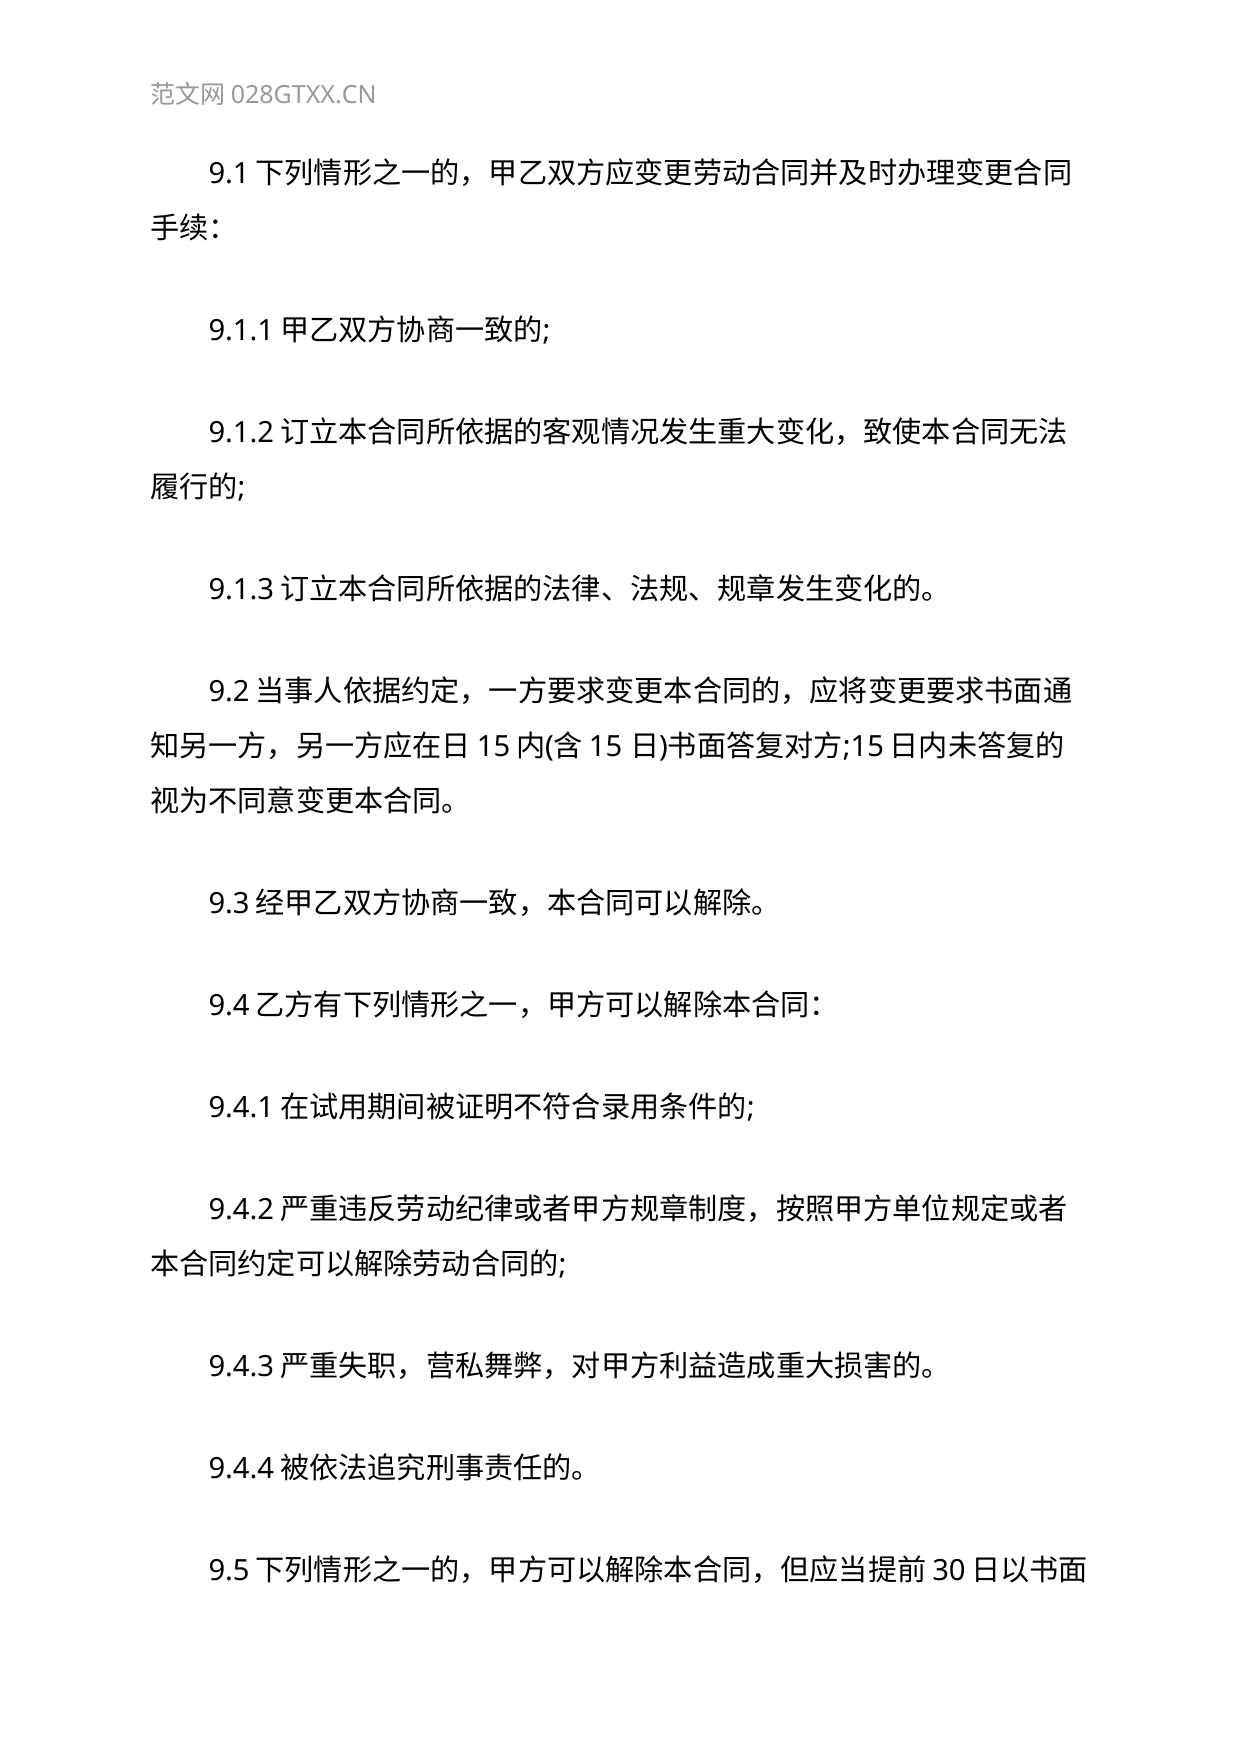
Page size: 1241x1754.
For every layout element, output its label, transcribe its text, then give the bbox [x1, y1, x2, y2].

text 9.1下列情形之一的，甲乙双方应变更劳动合同并及时办理变更合同手续： [150, 150, 1090, 247]
text 9.1.1甲乙双方协商一致的; [150, 307, 1090, 349]
text 9.3经甲乙双方协商一致，本合同可以解除。 [150, 879, 1090, 922]
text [150, 1546, 1090, 1589]
text 9.4.3严重失职，营私舞弊，对甲方利益造成重大损害的。 [150, 1342, 1090, 1385]
text 9.2当事人依据约定，一方要求变更本合同的，应将变更要求书面通知另一方，另一方应在日15内(含15 日)书面答复对方;15日内未答复的视为不同意变更本合同。 [150, 668, 1090, 820]
text 9.4.4被依法追究刑事责任的。 [150, 1444, 1090, 1487]
text 9.1.2订立本合同所依据的客观情况发生重大变化，致使本合同无法履行的; [150, 409, 1090, 506]
text 9.4.1在试用期间被证明不符合录用条件的; [150, 1083, 1090, 1126]
text 9.4乙方有下列情形之一，甲方可以解除本合同： [150, 981, 1090, 1024]
text 9.1.3订立本合同所依据的法律、法规、规章发生变化的。 [150, 566, 1090, 608]
text 9.4.2严重违反劳动纪律或者甲方规章制度，按照甲方单位规定或者本合同约定可以解除劳动合同的; [150, 1185, 1090, 1283]
